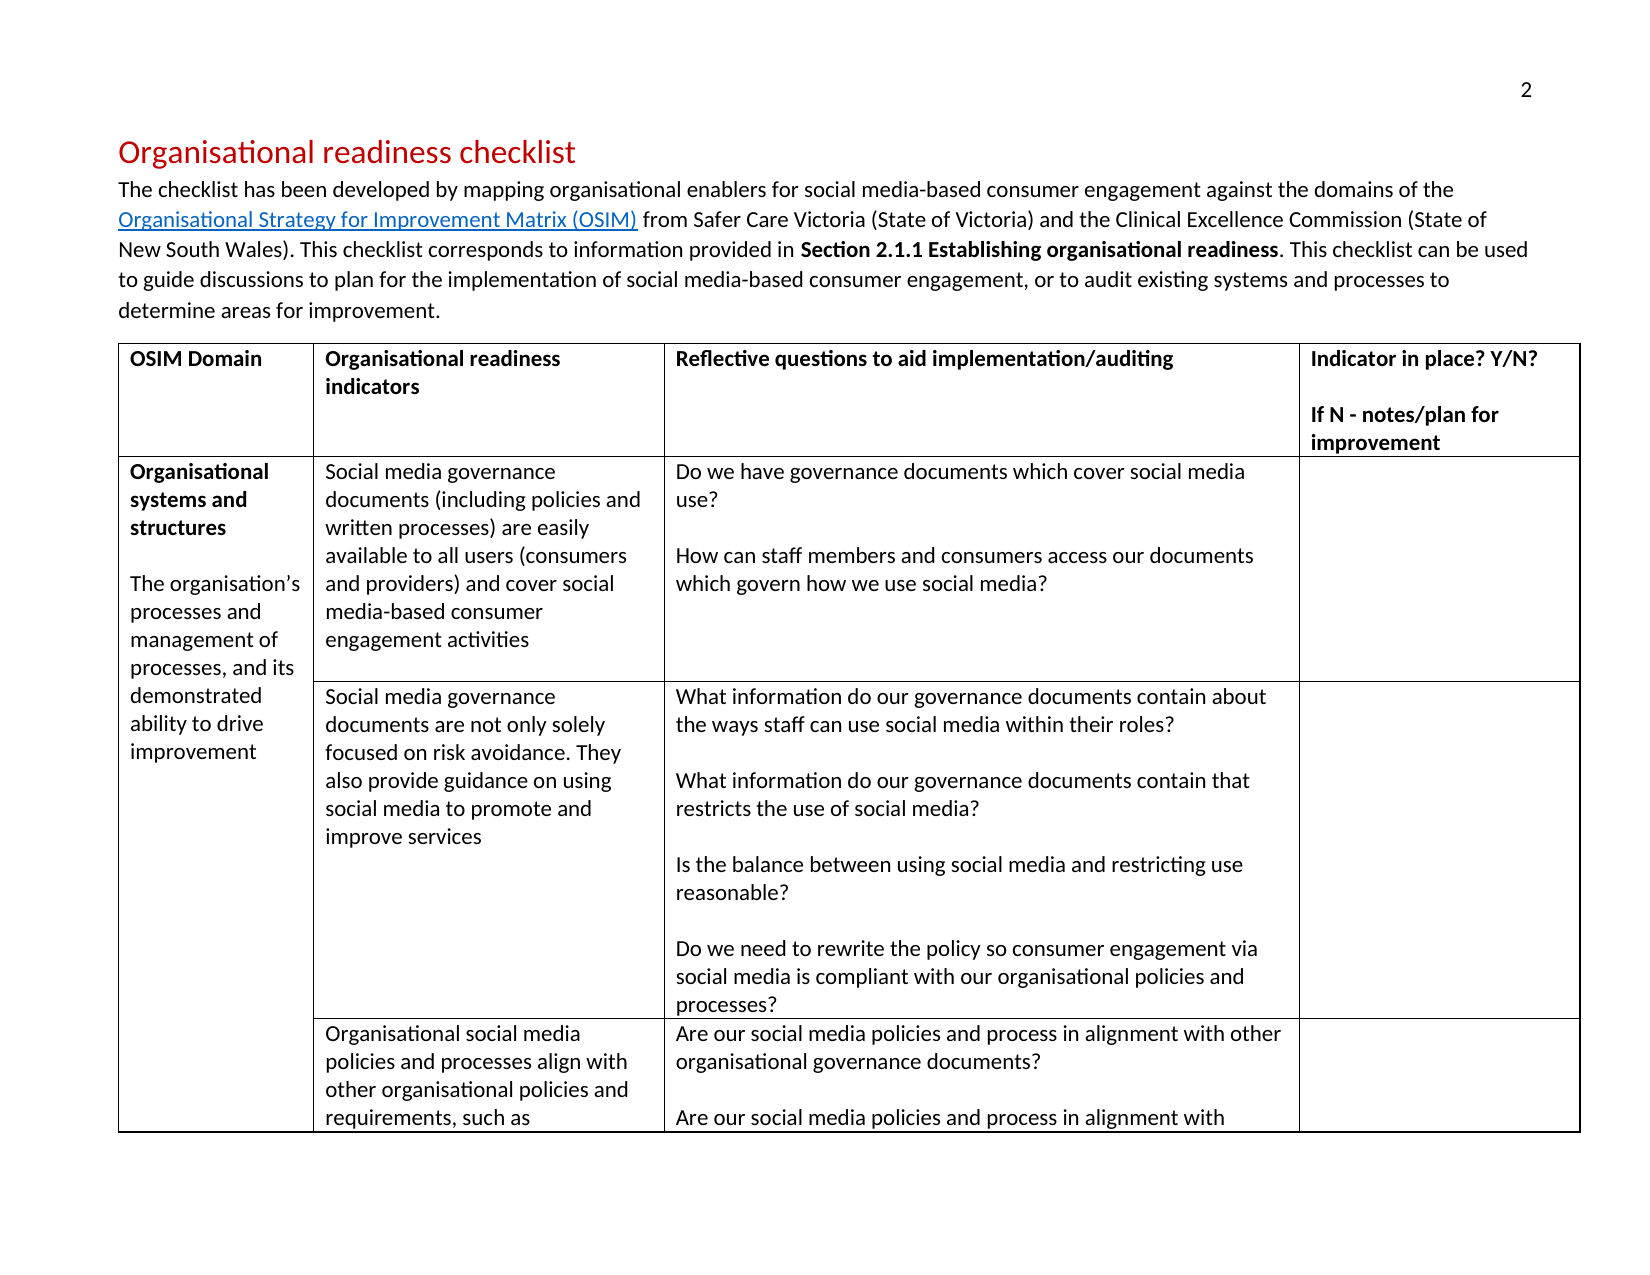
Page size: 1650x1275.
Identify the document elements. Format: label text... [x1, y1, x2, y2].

table_cell [1300, 682, 1579, 1018]
table_cell Organisational systems and structures The organisation’s processes and management of processes, and its demonstrated ability to drive improvement [119, 457, 313, 1131]
table_cell [1300, 1019, 1579, 1131]
table_cell [1300, 457, 1579, 681]
table_cell What information do our governance documents contain about the ways staff can use social media within their roles? What information do our governance documents contain that restricts the use of social media? Is the balance between using social media and restricting use reasonable? Do we need to rewrite the policy so consumer engagement via social media is compliant with our organisational policies and processes? [665, 682, 1299, 1018]
table_cell Social media governance documents are not only solely focused on risk avoidance. They also provide guidance on using social media to promote and improve services [314, 682, 664, 1018]
table_header Indicator in place? Y/N? If N - notes/plan for improvement [1300, 344, 1579, 456]
table_header Reflective questions to aid implementation/auditing [665, 344, 1299, 456]
table_cell Social media governance documents (including policies and written processes) are easily available to all users (consumers and providers) and cover social media-based consumer engagement activities [314, 457, 664, 681]
table_header OSIM Domain [119, 344, 313, 456]
text The checklist has been developed by mapping organisational enablers for social media-based consumer engagement against the domains of the Organisational Strategy for Improvement Matrix (OSIM) from Safer Care Victoria (State of Victoria) and the Clinical Excellence Commission (State of New South Wales). This checklist corresponds to information provided in Section 2.1.1 Establishing organisational readiness. This checklist can be used to guide discussions to plan for the implementation of social media-based consumer engagement, or to audit existing systems and processes to determine areas for improvement. [118, 175, 1532, 324]
table_cell Do we have governance documents which cover social media use? How can staff members and consumers access our documents which govern how we use social media? [665, 457, 1299, 681]
subtitle Organisational readiness checklist [118, 131, 1532, 172]
table_header Organisational readiness indicators [314, 344, 664, 456]
